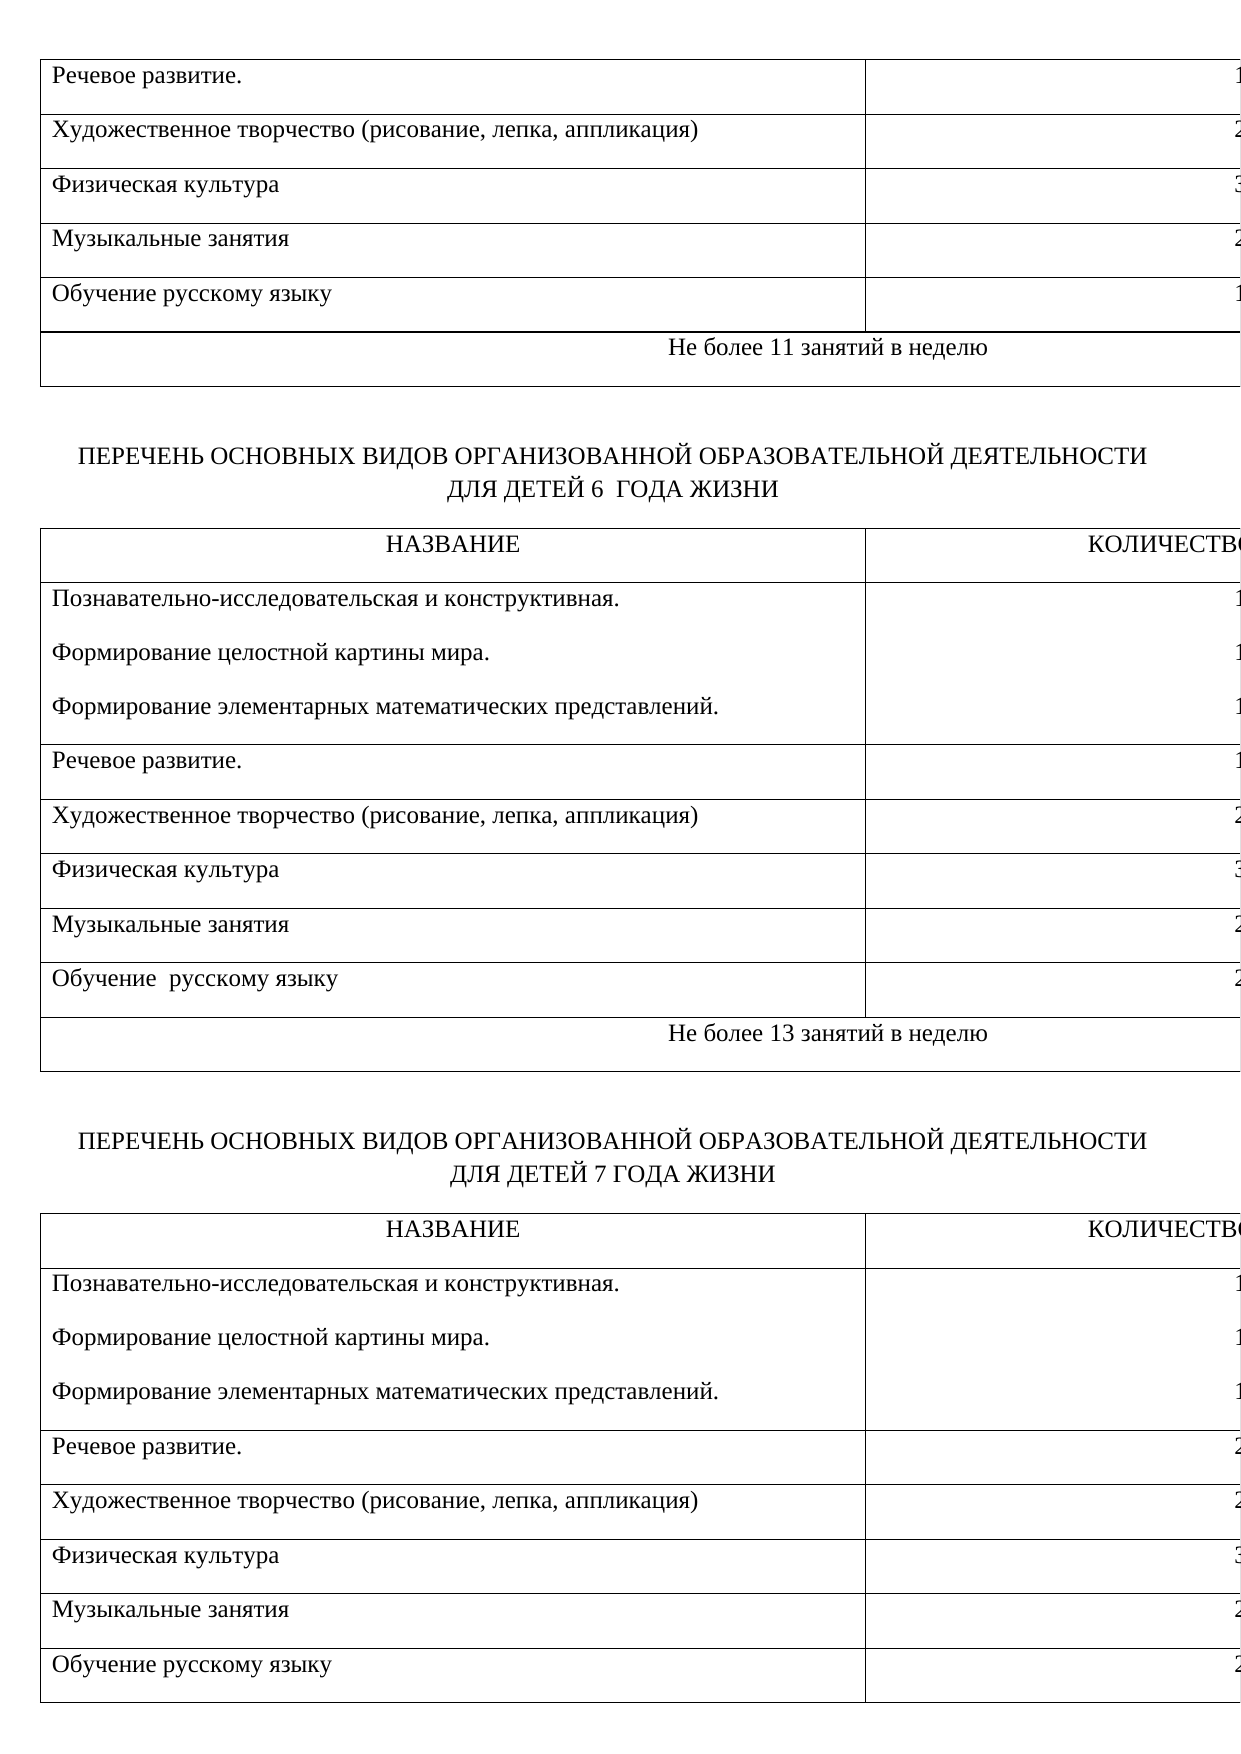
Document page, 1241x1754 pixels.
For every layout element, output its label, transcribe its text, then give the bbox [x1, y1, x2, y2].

table_cell 2 [866, 224, 1240, 277]
table_cell Обучение русскому языку [41, 278, 865, 331]
table_cell Речевое развитие. [41, 60, 865, 113]
table_cell 1 [866, 278, 1240, 331]
table_cell 1 [866, 745, 1240, 799]
table_cell Не более 11 занятий в неделю [41, 333, 1240, 386]
text ПЕРЕЧЕНЬ ОСНОВНЫХ ВИДОВ ОРГАНИЗОВАННОЙ ОБРАЗОВАТЕЛЬНОЙ ДЕЯТЕЛЬНОСТИ ДЛЯ ДЕТЕЙ 7 ГОДА ЖИЗНИ [59, 1126, 1166, 1188]
table_cell 2 [866, 1594, 1240, 1648]
table_cell Музыкальные занятия [41, 1594, 865, 1648]
table_cell Художественное творчество (рисование, лепка, аппликация) [41, 1485, 865, 1539]
table_cell 2 [866, 909, 1240, 962]
table_cell 2 [866, 800, 1240, 853]
table_cell 1 1 1 [866, 583, 1240, 744]
table_cell Физическая культура [41, 1540, 865, 1593]
table_cell 1 1 1 [866, 1269, 1240, 1430]
table_cell Музыкальные занятия [41, 224, 865, 277]
table_header КОЛИЧЕСТВО В НЕДЕЛЮ [866, 529, 1240, 582]
table_cell 2 [866, 1649, 1240, 1702]
table_cell 3 [866, 854, 1240, 908]
table_cell Музыкальные занятия [41, 909, 865, 962]
table_cell Познавательно-исследовательская и конструктивная. Формирование целостной картины мира. Формирование элементарных математических представлений. [41, 583, 865, 744]
table_cell Познавательно-исследовательская и конструктивная. Формирование целостной картины мира. Формирование элементарных математических представлений. [41, 1269, 865, 1430]
table_cell Обучение русскому языку [41, 1649, 865, 1702]
table_cell Художественное творчество (рисование, лепка, аппликация) [41, 800, 865, 853]
table_cell 2 [866, 115, 1240, 168]
table_cell 2 [866, 1485, 1240, 1539]
table_cell Не более 13 занятий в неделю [41, 1018, 1240, 1071]
table_cell Физическая культура [41, 169, 865, 222]
table_cell Художественное творчество (рисование, лепка, аппликация) [41, 115, 865, 168]
table_cell 3 [866, 169, 1240, 222]
text ПЕРЕЧЕНЬ ОСНОВНЫХ ВИДОВ ОРГАНИЗОВАННОЙ ОБРАЗОВАТЕЛЬНОЙ ДЕЯТЕЛЬНОСТИ ДЛЯ ДЕТЕЙ 6 ГОДА ЖИЗНИ [59, 441, 1166, 503]
table_cell Речевое развитие. [41, 1431, 865, 1484]
table_cell Речевое развитие. [41, 745, 865, 799]
table_header КОЛИЧЕСТВО В НЕДЕЛЮ [866, 1214, 1240, 1267]
table_cell Обучение русскому языку [41, 963, 865, 1017]
table_cell 1 [866, 60, 1240, 113]
table_cell 2 [866, 963, 1240, 1017]
table_header НАЗВАНИЕ [41, 529, 865, 582]
table_header НАЗВАНИЕ [41, 1214, 865, 1267]
table_cell 3 [866, 1540, 1240, 1593]
table_cell Физическая культура [41, 854, 865, 908]
table_cell 2 [866, 1431, 1240, 1484]
